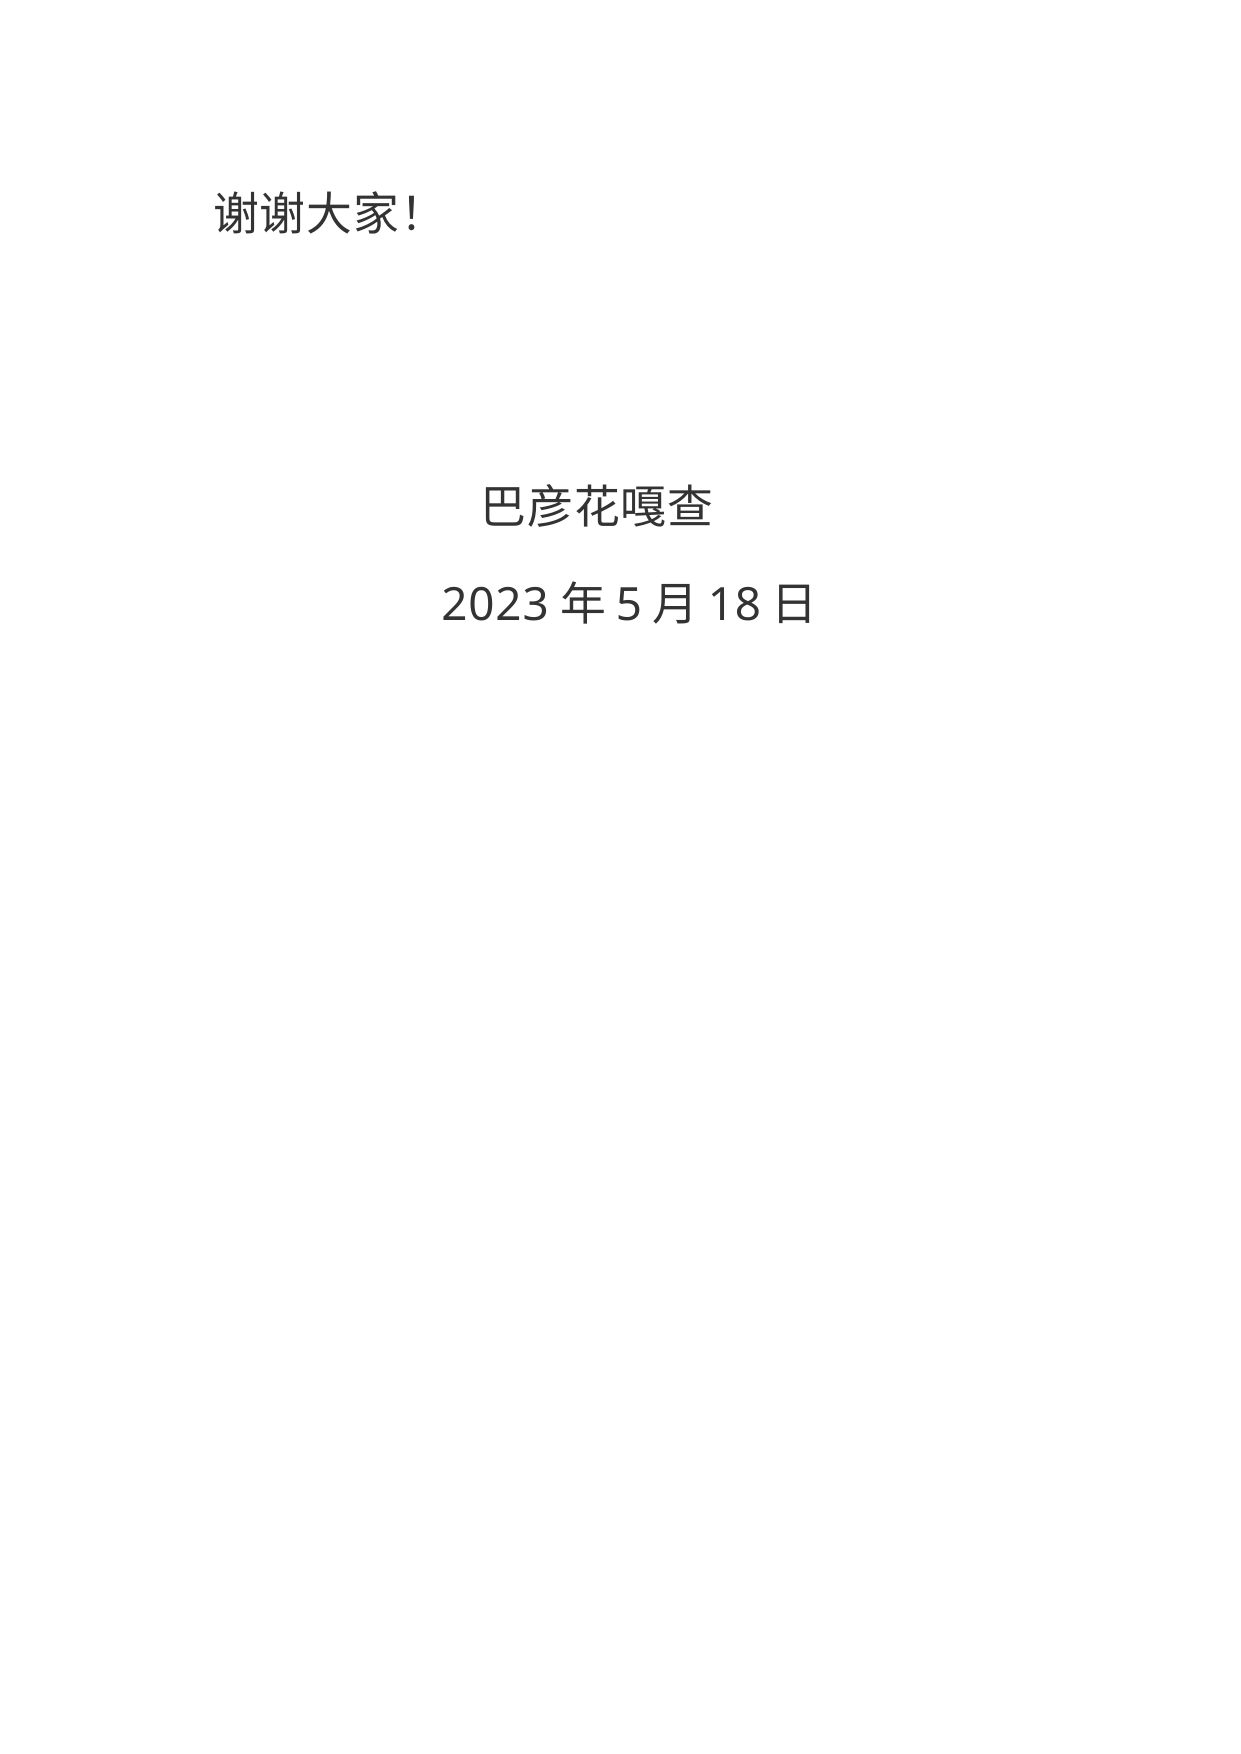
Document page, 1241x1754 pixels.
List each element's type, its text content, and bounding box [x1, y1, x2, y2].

list 谢谢大家！ [187, 162, 1053, 259]
list 2023年5月18日 [187, 552, 1053, 649]
list 巴彦花嘎查 [187, 454, 1053, 552]
